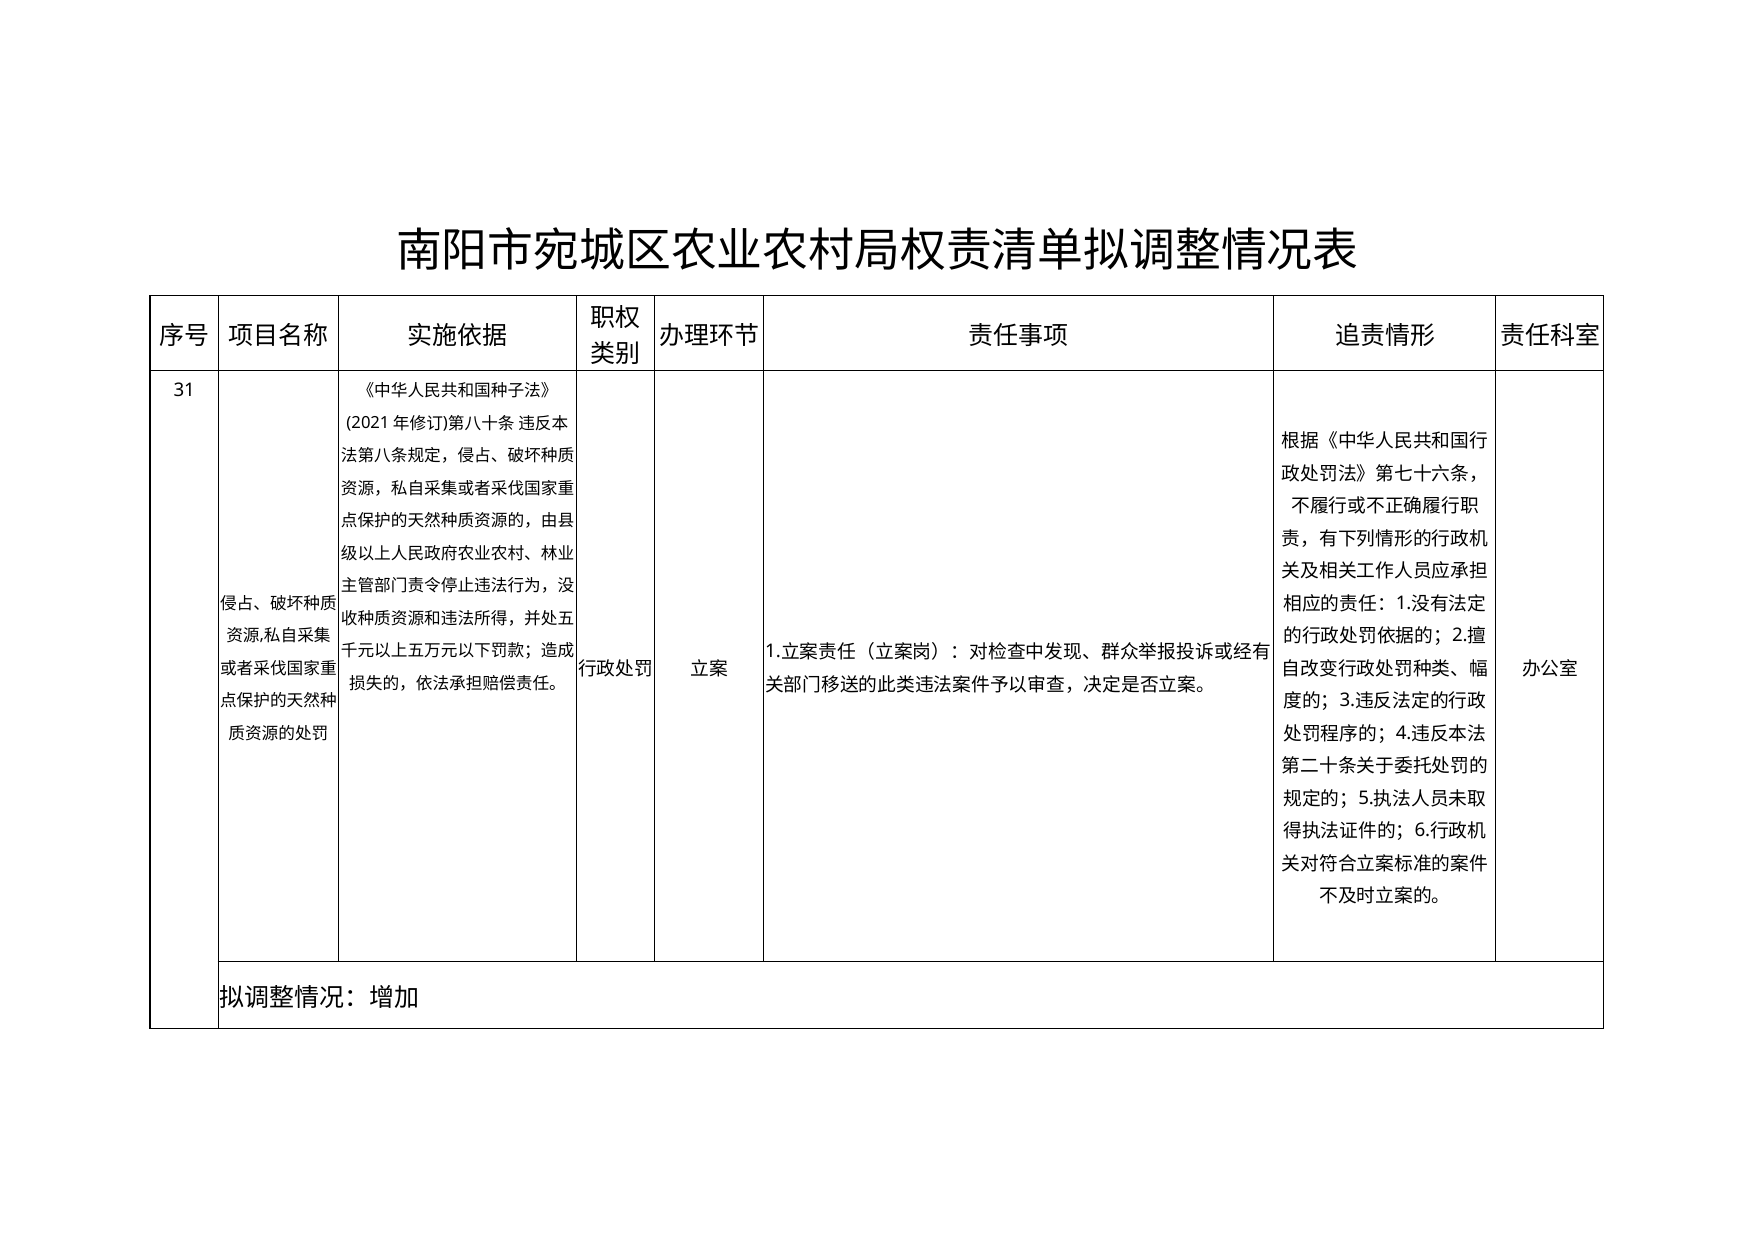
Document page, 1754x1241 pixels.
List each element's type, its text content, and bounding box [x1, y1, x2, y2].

table_cell 根据《中华人民共和国行政处罚法》第七十六条，不履行或不正确履行职责，有下列情形的行政机关及相关工作人员应承担相应的责任：1.没有法定的行政处罚依据的；2.擅自改变行政处罚种类、幅度的；3.违反法定的行政处罚程序的；4.违反本法第二十条关于委托处罚的规定的；5.执法人员未取得执法证件的；6.行政机关对符合立案标准的案件不及时立案的。 [1274, 371, 1495, 961]
table_header 项目名称 [219, 296, 338, 370]
table_header 实施依据 [339, 296, 576, 370]
table_cell 《中华人民共和国种子法》(2021年修订)第八十条 违反本法第八条规定，侵占、破坏种质资源，私自采集或者采伐国家重点保护的天然种质资源的，由县级以上人民政府农业农村、林业主管部门责令停止违法行为，没收种质资源和违法所得，并处五千元以上五万元以下罚款；造成损失的，依法承担赔偿责任。 [339, 371, 576, 961]
table_cell 侵占、破坏种质资源,私自采集或者采伐国家重点保护的天然种质资源的处罚 [219, 371, 338, 961]
table_cell 行政处罚 [577, 371, 654, 961]
table_header 职权 类别 [577, 296, 654, 370]
table_header 序号 [151, 296, 218, 370]
table_header 办理环节 [655, 296, 763, 370]
table_cell 拟调整情况：增加 [219, 962, 1603, 1028]
text 南阳市宛城区农业农村局权责清单拟调整情况表 [150, 198, 1604, 295]
table_cell 31 [151, 371, 218, 1028]
table_cell 办公室 [1496, 371, 1603, 961]
table_header 追责情形 [1274, 296, 1495, 370]
table_header 责任事项 [764, 296, 1273, 370]
table_cell 立案 [655, 371, 763, 961]
table_header 责任科室 [1496, 296, 1603, 370]
table_cell 1.立案责任（立案岗）：对检查中发现、群众举报投诉或经有关部门移送的此类违法案件予以审查，决定是否立案。 [764, 371, 1273, 961]
